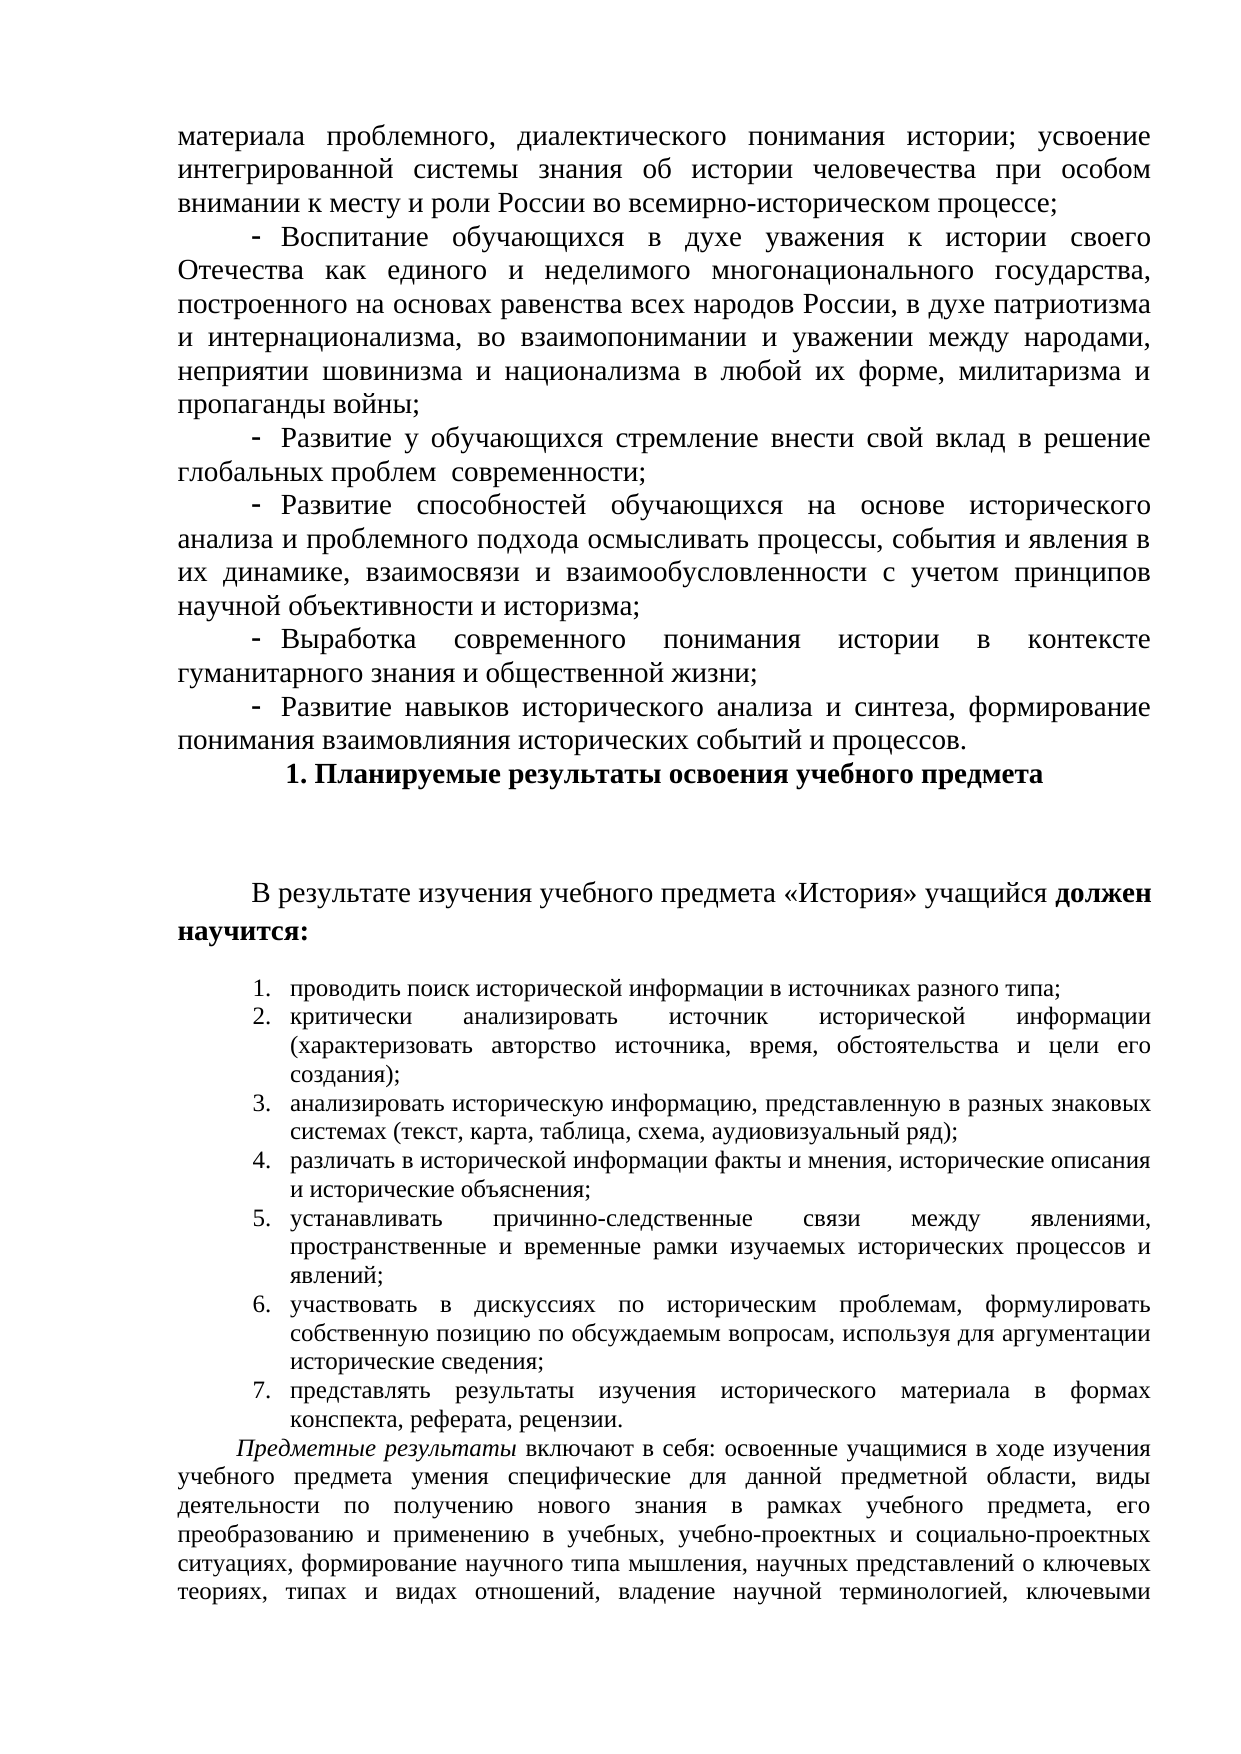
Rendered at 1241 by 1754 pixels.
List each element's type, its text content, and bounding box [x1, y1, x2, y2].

list устанавливать причинно-следственные связи между явлениями, пространственные и временные рамки изучаемых исторических процессов и явлений; [252, 1203, 1152, 1289]
list Воспитание обучающихся в духе уважения к истории своего Отечества как единого и неделимого многонационального государства, построенного на основах равенства всех народов России, в духе патриотизма и интернационализма, во взаимопонимании и уважении между народами, неприятии шовинизма и национализма в любой их форме, милитаризма и пропаганды войны; [177, 219, 1152, 420]
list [177, 118, 1152, 219]
list критически анализировать источник исторической информации (характеризовать авторство источника, время, обстоятельства и цели его создания); [252, 1001, 1152, 1088]
list различать в исторической информации факты и мнения, исторические описания и исторические объяснения; [252, 1145, 1152, 1203]
list проводить поиск исторической информации в источниках разного типа; [252, 973, 1152, 1001]
text В результате изучения учебного предмета «История» учащийся должен научится: [177, 875, 1152, 947]
list анализировать историческую информацию, представленную в разных знаковых системах (текст, карта, таблица, схема, аудиовизуальный ряд); [252, 1088, 1152, 1145]
list Развитие способностей обучающихся на основе исторического анализа и проблемного подхода осмысливать процессы, события и явления в их динамике, взаимосвязи и взаимообусловленности с учетом принципов научной объективности и историзма; [177, 487, 1152, 622]
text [177, 1433, 1152, 1605]
text 1. Планируемые результаты освоения учебного предмета [177, 756, 1152, 789]
list Развитие навыков исторического анализа и синтеза, формирование понимания взаимовлияния исторических событий и процессов. [177, 689, 1152, 756]
list Развитие у обучающихся стремление внести свой вклад в решение глобальных проблем современности; [177, 420, 1152, 487]
list участвовать в дискуссиях по историческим проблемам, формулировать собственную позицию по обсуждаемым вопросам, используя для аргументации исторические сведения; [252, 1289, 1152, 1375]
list Выработка современного понимания истории в контексте гуманитарного знания и общественной жизни; [177, 622, 1152, 689]
list представлять результаты изучения исторического материала в формах конспекта, реферата, рецензии. [252, 1375, 1152, 1433]
